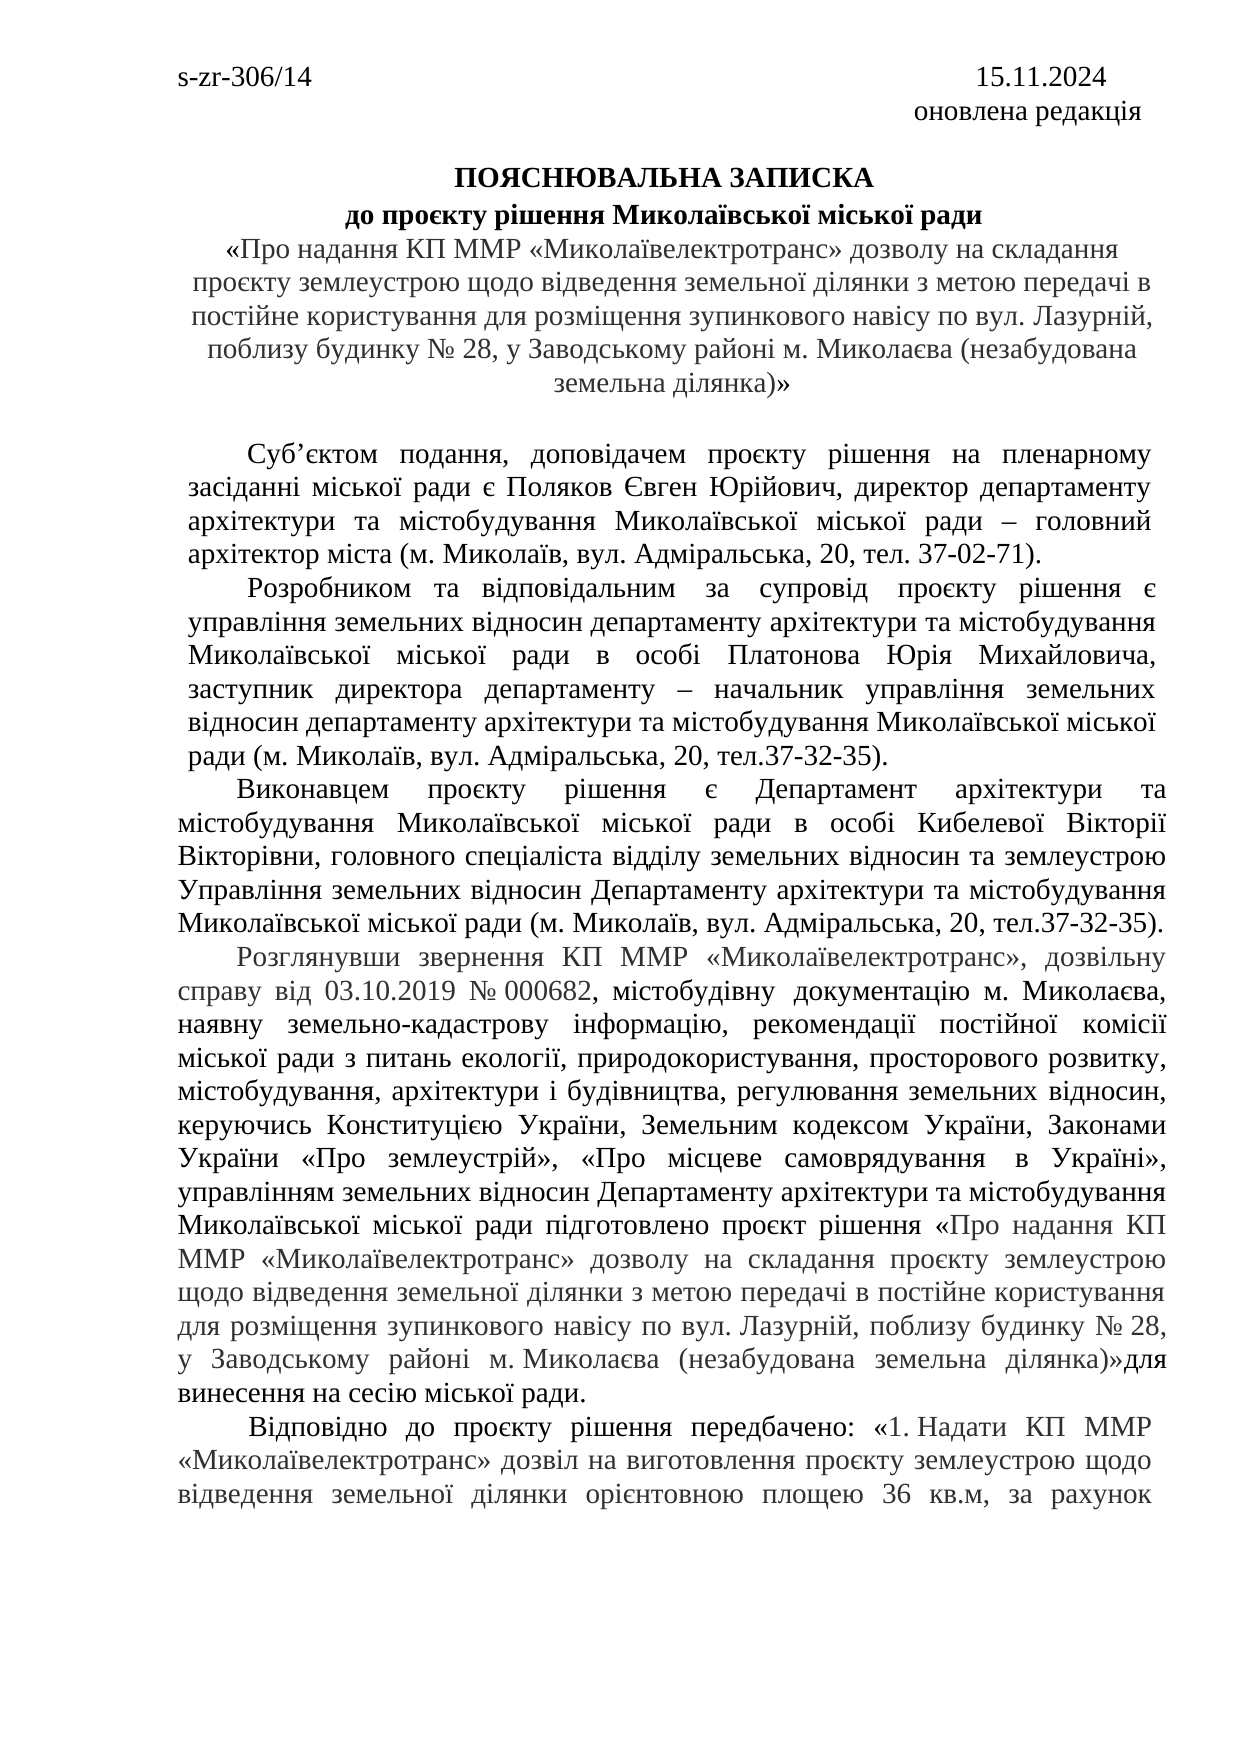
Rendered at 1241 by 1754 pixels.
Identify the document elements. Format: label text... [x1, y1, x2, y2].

text ПОЯСНЮВАЛЬНА ЗАПИСКА [454, 160, 1167, 193]
text Виконавцем проєкту рішення є Департамент архітектури та містобудування Миколаївської міської ради в особі Кибелевої Вікторії Вікторівни, головного спеціаліста відділу земельних відносин та землеустрою Управління земельних відносин Департаменту архітектури та містобудування Миколаївської міської ради (м. Миколаїв, вул. Адміральська, 20, тел.37-32-35). [177, 771, 1167, 939]
text Розробником та відповідальним за супровід проєкту рішення є управління земельних відносин департаменту архітектури та містобудування Миколаївської міської ради в особі Платонова Юрія Михайловича, заступник директора департаменту – начальник управління земельних відносин департаменту архітектури та містобудування Миколаївської міської ради (м. Миколаїв, вул. Адміральська, 20, тел.37-32-35). [188, 570, 1156, 771]
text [177, 1409, 1152, 1509]
text до проєкту рішення Миколаївської міської ради [345, 197, 1167, 231]
text «Про надання КП ММР «Миколаївелектротранс» дозволу на складання проєкту землеустрою щодо відведення земельної ділянки з метою передачі в постійне користування для розміщення зупинкового навісу по вул. Лазурній, поблизу будинку № 28, у Заводському районі м. Миколаєва (незабудована земельна ділянка)» [177, 231, 1167, 398]
text Розглянувши звернення КП ММР «Миколаївелектротранс», дозвільну справу від 03.10.2019 № 000682, містобудівну документацію м. Миколаєва, наявну земельно-кадастрову інформацію, рекомендації постійної комісії міської ради з питань екології, природокористування, просторового розвитку, містобудування, архітектури і будівництва, регулювання земельних відносин, керуючись Конституцією України, Земельним кодексом України, Законами України «Про землеустрій», «Про місцеве самоврядування в Україні», управлінням земельних відносин Департаменту архітектури та містобудування Миколаївської міської ради підготовлено проєкт рішення «Про надання КП ММР «Миколаївелектротранс» дозволу на складання проєкту землеустрою щодо відведення земельної ділянки з метою передачі в постійне користування для розміщення зупинкового навісу по вул. Лазурній, поблизу будинку № 28, у Заводському районі м. Миколаєва (незабудована земельна ділянка)»для винесення на сесію міської ради. [177, 939, 1167, 1409]
text Суб’єктом подання, доповідачем проєкту рішення на пленарному засіданні міської ради є Поляков Євген Юрійович, директор департаменту архітектури та містобудування Миколаївської міської ради – головний архітектор міста (м. Миколаїв, вул. Адміральська, 20, тел. 37-02-71). [188, 436, 1152, 570]
text s-zr-306/14 15.11.2024 оновлена редакція [177, 59, 1167, 126]
